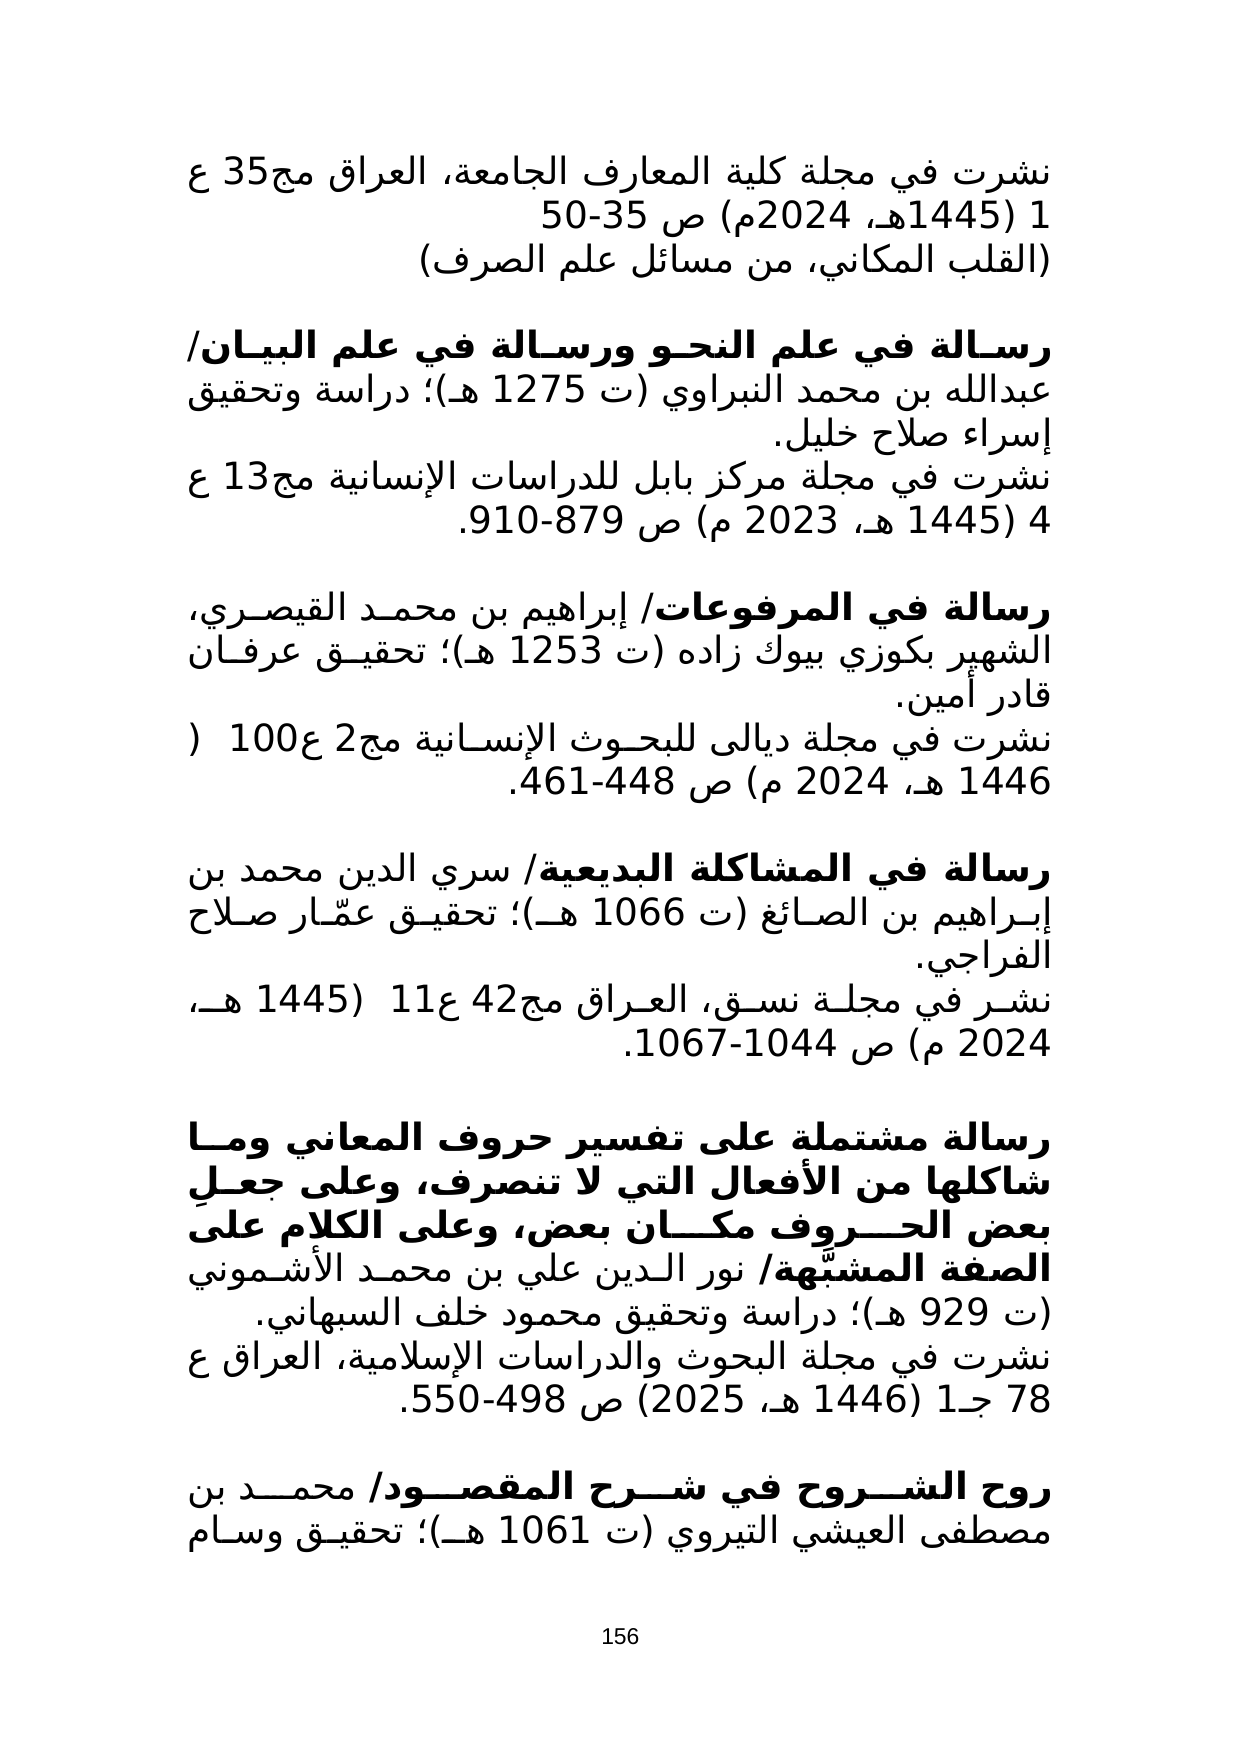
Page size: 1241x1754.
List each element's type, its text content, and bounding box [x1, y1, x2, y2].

text نشرت في مجلة ديالى للبحوث الإنسانية مج2 ع100 (1446 هـ، 2024 م) ص 448-461. [187, 716, 1053, 804]
text نشر في مجلة نسق، العراق مج42 ع11 (1445 هـ، 2024 م) ص 1044-1067. [187, 978, 1053, 1065]
text نشرت في مجلة البحوث والدراسات الإسلامية، العراق ع78 جـ1 (1446 هـ، 2025) ص 498-550. [187, 1334, 1053, 1422]
text (القلب المكاني، من مسائل علم الصرف) [187, 237, 1053, 281]
text رسالة مشتملة على تفسير حروف المعاني وما شاكلها من الأفعال التي لا تنصرف، وعلى جعلِ بعض الحروف مكان بعض، وعلى الكلام على الصفة المشبَّهة/ نور الدين علي بن محمد الأشموني (ت 929 هـ)؛ دراسة وتحقيق محمود خلف السبهاني. [187, 1116, 1053, 1334]
text رسالة في المرفوعات/ إبراهيم بن محمد القيصري، الشهير بكوزي بيوك زاده (ت 1253 هـ)؛ تحقيق عرفان قادر أمين. [187, 585, 1053, 716]
text رسالة في علم النحو ورسالة في علم البيان/ عبدالله بن محمد النبراوي (ت 1275 هـ)؛ دراسة وتحقيق إسراء صلاح خليل. [187, 324, 1053, 455]
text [187, 1465, 1053, 1552]
text رسالة في المشاكلة البديعية/ سري الدين محمد بن إبراهيم بن الصائغ (ت 1066 هـ)؛ تحقيق عمّار صلاح الفراجي. [187, 847, 1053, 978]
text نشرت في مجلة مركز بابل للدراسات الإنسانية مج13 ع4 (1445 هـ، 2023 م) ص 879-910. [187, 455, 1053, 542]
text نشرت في مجلة كلية المعارف الجامعة، العراق مج35 ع1 (1445هـ، 2024م) ص 35-50 [187, 150, 1053, 237]
